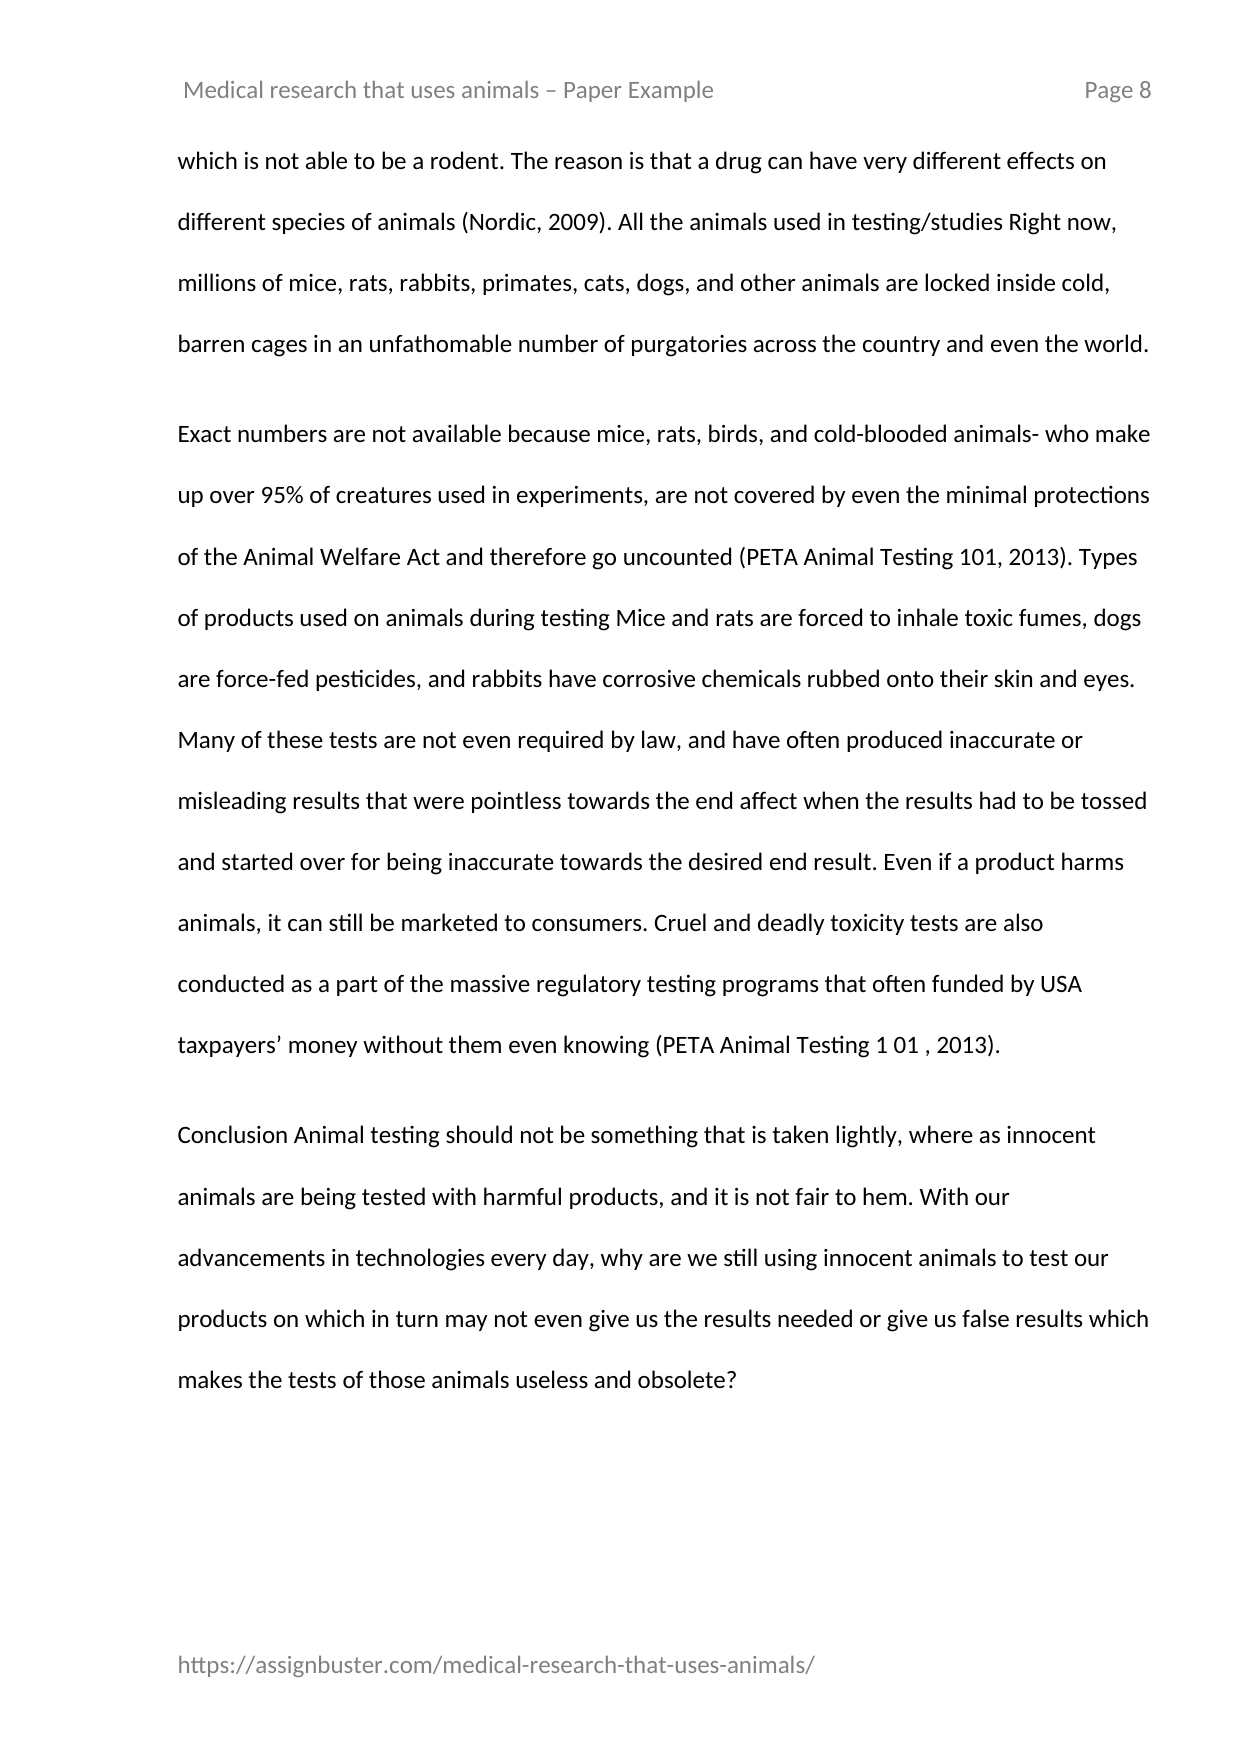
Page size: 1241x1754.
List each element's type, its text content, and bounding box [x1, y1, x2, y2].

text Conclusion Animal testing should not be something that is taken lightly, where as innocent animals are being tested with harmful products, and it is not fair to hem. With our advancements in technologies every day, why are we still using innocent animals to test our products on which in turn may not even give us the results needed or give us false results which makes the tests of those animals useless and obsolete? [177, 1119, 1152, 1394]
text Exact numbers are not available because mice, rats, birds, and cold-blooded animals- who make up over 95% of creatures used in experiments, are not covered by even the minimal protections of the Animal Welfare Act and therefore go uncounted (PETA Animal Testing 101, 2013). Types of products used on animals during testing Mice and rats are forced to inhale toxic fumes, dogs are force-fed pesticides, and rabbits have corrosive chemicals rubbed onto their skin and eyes. Many of these tests are not even required by law, and have often produced inaccurate or misleading results that were pointless towards the end affect when the results had to be tossed and started over for being inaccurate towards the desired end result. Even if a product harms animals, it can still be marketed to consumers. Cruel and deadly toxicity tests are also conducted as a part of the massive regulatory testing programs that often funded by USA taxpayers’ money without them even knowing (PETA Animal Testing 1 01 , 2013). [177, 419, 1152, 1059]
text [177, 145, 1152, 359]
